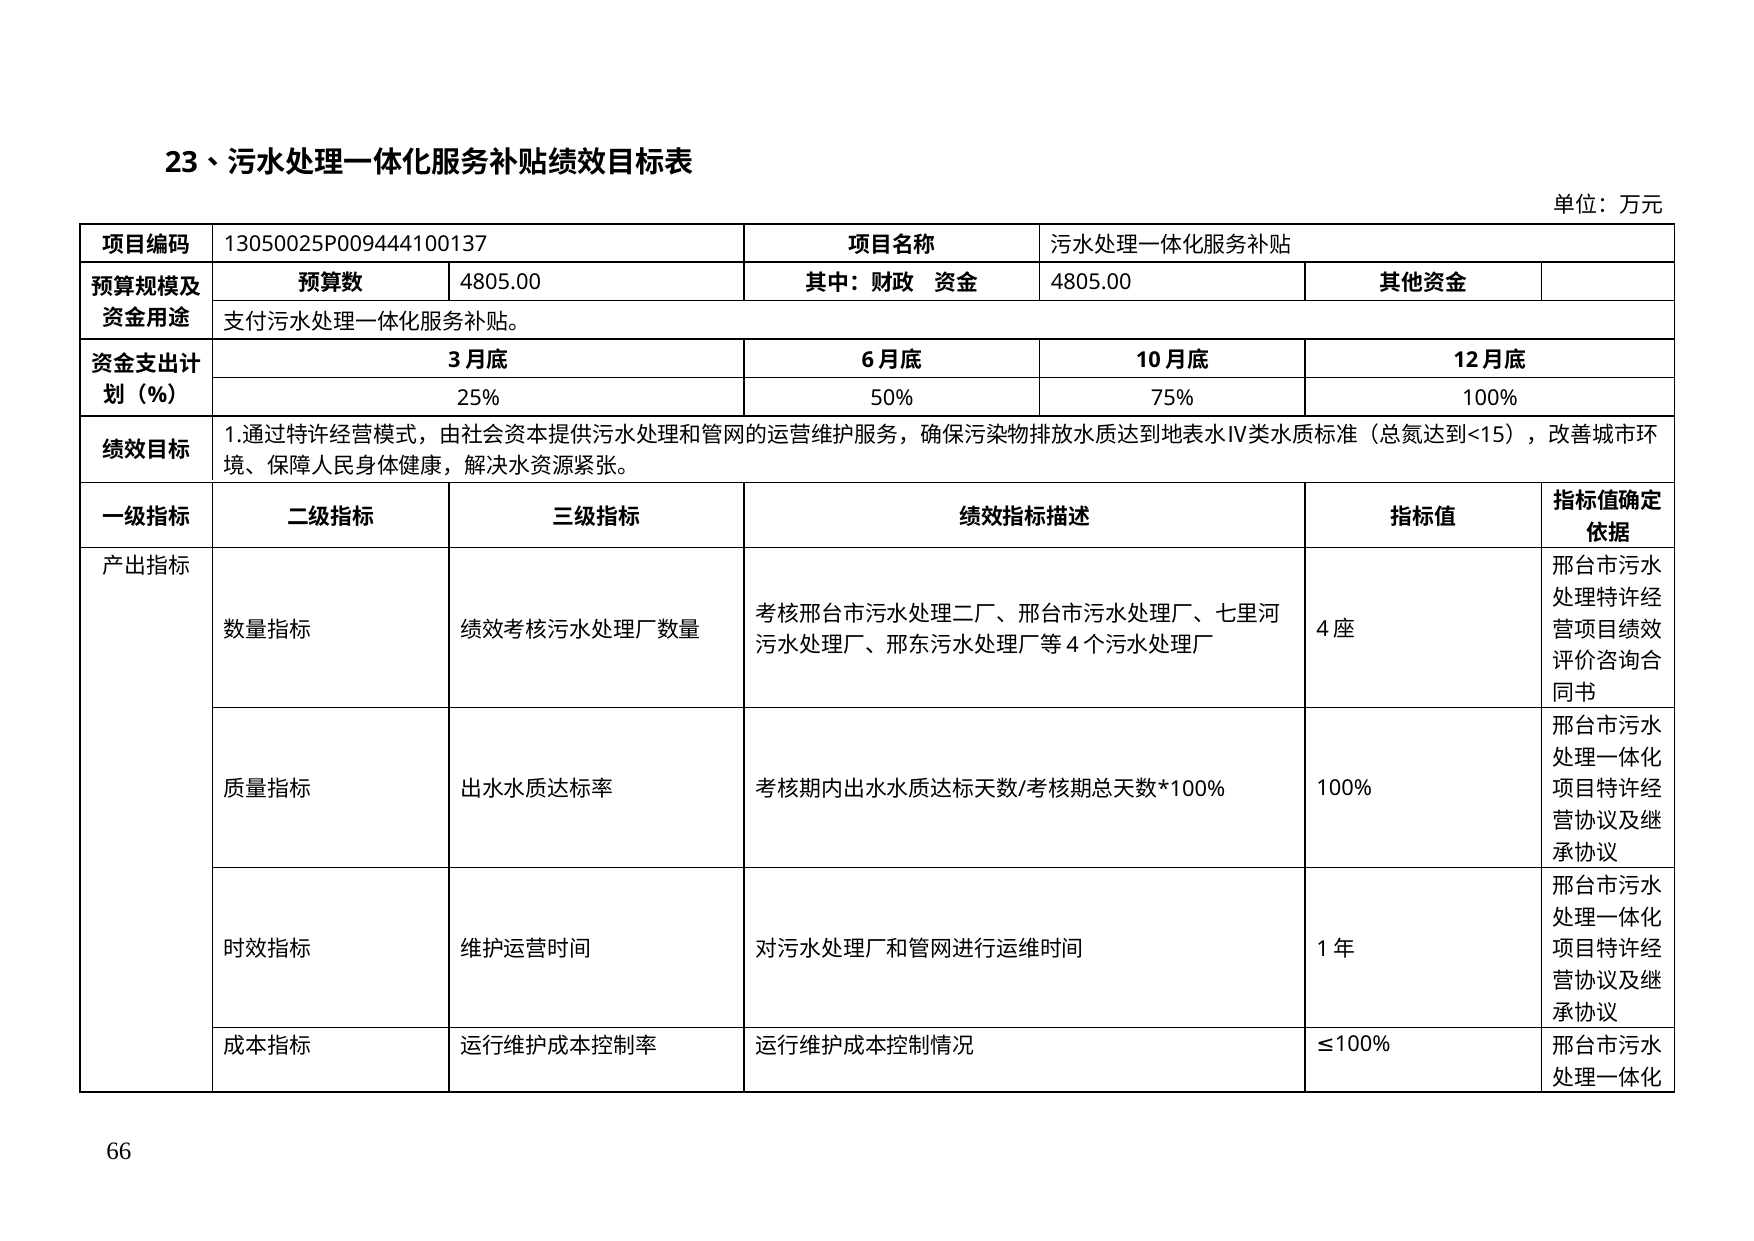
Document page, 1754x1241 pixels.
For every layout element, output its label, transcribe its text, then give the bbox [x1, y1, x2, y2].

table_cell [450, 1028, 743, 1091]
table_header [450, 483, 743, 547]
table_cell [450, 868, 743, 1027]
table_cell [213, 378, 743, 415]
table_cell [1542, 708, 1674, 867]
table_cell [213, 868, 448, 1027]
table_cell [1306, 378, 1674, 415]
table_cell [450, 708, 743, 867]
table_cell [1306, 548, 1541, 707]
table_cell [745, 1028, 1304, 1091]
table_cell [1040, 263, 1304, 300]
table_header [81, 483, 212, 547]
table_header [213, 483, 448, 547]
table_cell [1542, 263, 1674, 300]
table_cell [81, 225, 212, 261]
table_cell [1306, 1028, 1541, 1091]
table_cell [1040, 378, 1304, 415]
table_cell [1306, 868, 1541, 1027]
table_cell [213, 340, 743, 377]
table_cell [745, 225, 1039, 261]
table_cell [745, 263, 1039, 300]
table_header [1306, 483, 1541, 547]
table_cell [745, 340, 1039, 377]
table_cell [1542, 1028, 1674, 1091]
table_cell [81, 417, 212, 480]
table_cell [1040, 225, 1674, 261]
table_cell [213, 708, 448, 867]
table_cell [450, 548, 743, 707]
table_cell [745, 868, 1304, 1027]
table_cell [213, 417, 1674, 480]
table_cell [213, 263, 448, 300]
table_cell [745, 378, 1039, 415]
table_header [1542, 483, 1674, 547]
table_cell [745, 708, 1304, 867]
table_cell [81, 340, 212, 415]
text 23、污水处理一体化服务补贴绩效目标表 [106, 142, 1648, 181]
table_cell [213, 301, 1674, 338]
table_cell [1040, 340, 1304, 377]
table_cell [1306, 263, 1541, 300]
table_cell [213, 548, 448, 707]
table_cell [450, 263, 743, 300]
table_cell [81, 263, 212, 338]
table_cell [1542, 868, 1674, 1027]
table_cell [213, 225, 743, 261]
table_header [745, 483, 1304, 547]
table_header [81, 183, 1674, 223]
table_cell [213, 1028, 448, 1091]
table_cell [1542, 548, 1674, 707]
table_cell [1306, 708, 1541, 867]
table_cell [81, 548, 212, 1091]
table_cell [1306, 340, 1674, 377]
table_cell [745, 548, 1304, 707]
